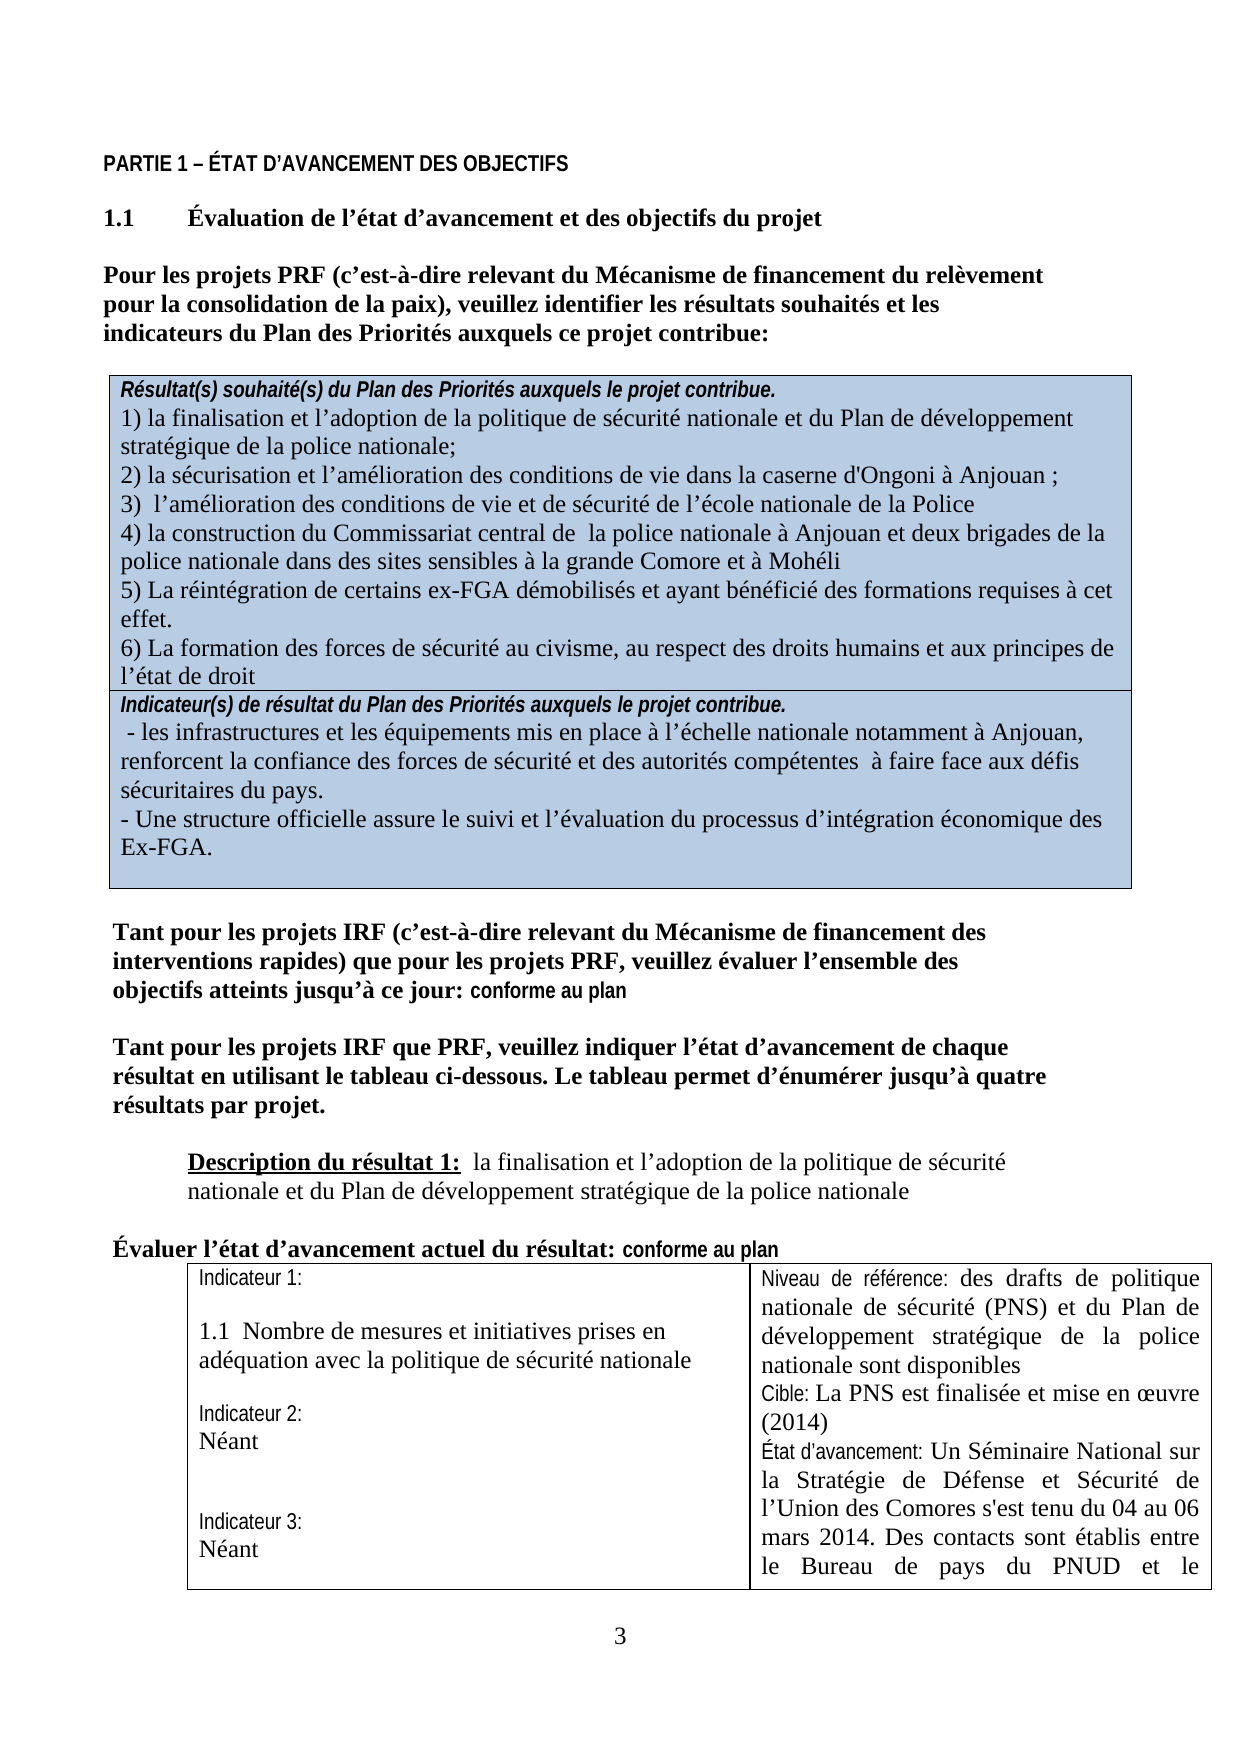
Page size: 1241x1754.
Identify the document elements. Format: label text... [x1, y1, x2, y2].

text Évaluer l’état d’avancement actuel du résultat: [112, 1234, 1053, 1262]
text Pour les projets PRF (c’est-à-dire relevant du Mécanisme de financement du relèvement pour la consolidation de la paix), veuillez identifier les résultats souhaités et les indicateurs du Plan des Priorités auxquels ce projet contribue: [103, 260, 1053, 346]
text Tant pour les projets IRF (c’est-à-dire relevant du Mécanisme de financement des interventions rapides) que pour les projets PRF, veuillez évaluer l’ensemble des objectifs atteints jusqu’à ce jour: [112, 917, 1053, 1004]
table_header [751, 1264, 1211, 1589]
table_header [188, 1264, 749, 1589]
table_cell Indicateur(s) de résultat du Plan des Priorités auxquels le projet contribue. - les infrastructures et les équipements mis en place à l’échelle nationale notamment à Anjouan, renforcent la confiance des forces de sécurité et des autorités compétentes à faire face aux défis sécuritaires du pays. - Une structure officielle assure le suivi et l’évaluation du processus d’intégration économique des Ex-FGA. [110, 691, 1131, 888]
table_header Résultat(s) souhaité(s) du Plan des Priorités auxquels le projet contribue. 1) la finalisation et l’adoption de la politique de sécurité nationale et du Plan de développement stratégique de la police nationale; 2) la sécurisation et l’amélioration des conditions de vie dans la caserne d'Ongoni à Anjouan ; 3) l’amélioration des conditions de vie et de sécurité de l’école nationale de la Police 4) la construction du Commissariat central de la police nationale à Anjouan et deux brigades de la police nationale dans des sites sensibles à la grande Comore et à Mohéli 5) La réintégration de certains ex-FGA démobilisés et ayant bénéficié des formations requises à cet effet. 6) La formation des forces de sécurité au civisme, au respect des droits humains et aux principes de l’état de droit [110, 376, 1131, 690]
text PARTIE 1 – ÉTAT D’AVANCEMENT DES OBJECTIFS [103, 150, 1053, 176]
text Tant pour les projets IRF que PRF, veuillez indiquer l’état d’avancement de chaque résultat en utilisant le tableau ci-dessous. Le tableau permet d’énumérer jusqu’à quatre résultats par projet. [112, 1032, 1053, 1119]
list Évaluation de l’état d’avancement et des objectifs du projet [103, 203, 1053, 231]
text Description du résultat 1: la finalisation et l’adoption de la politique de sécurité nationale et du Plan de développement stratégique de la police nationale [187, 1147, 1053, 1205]
